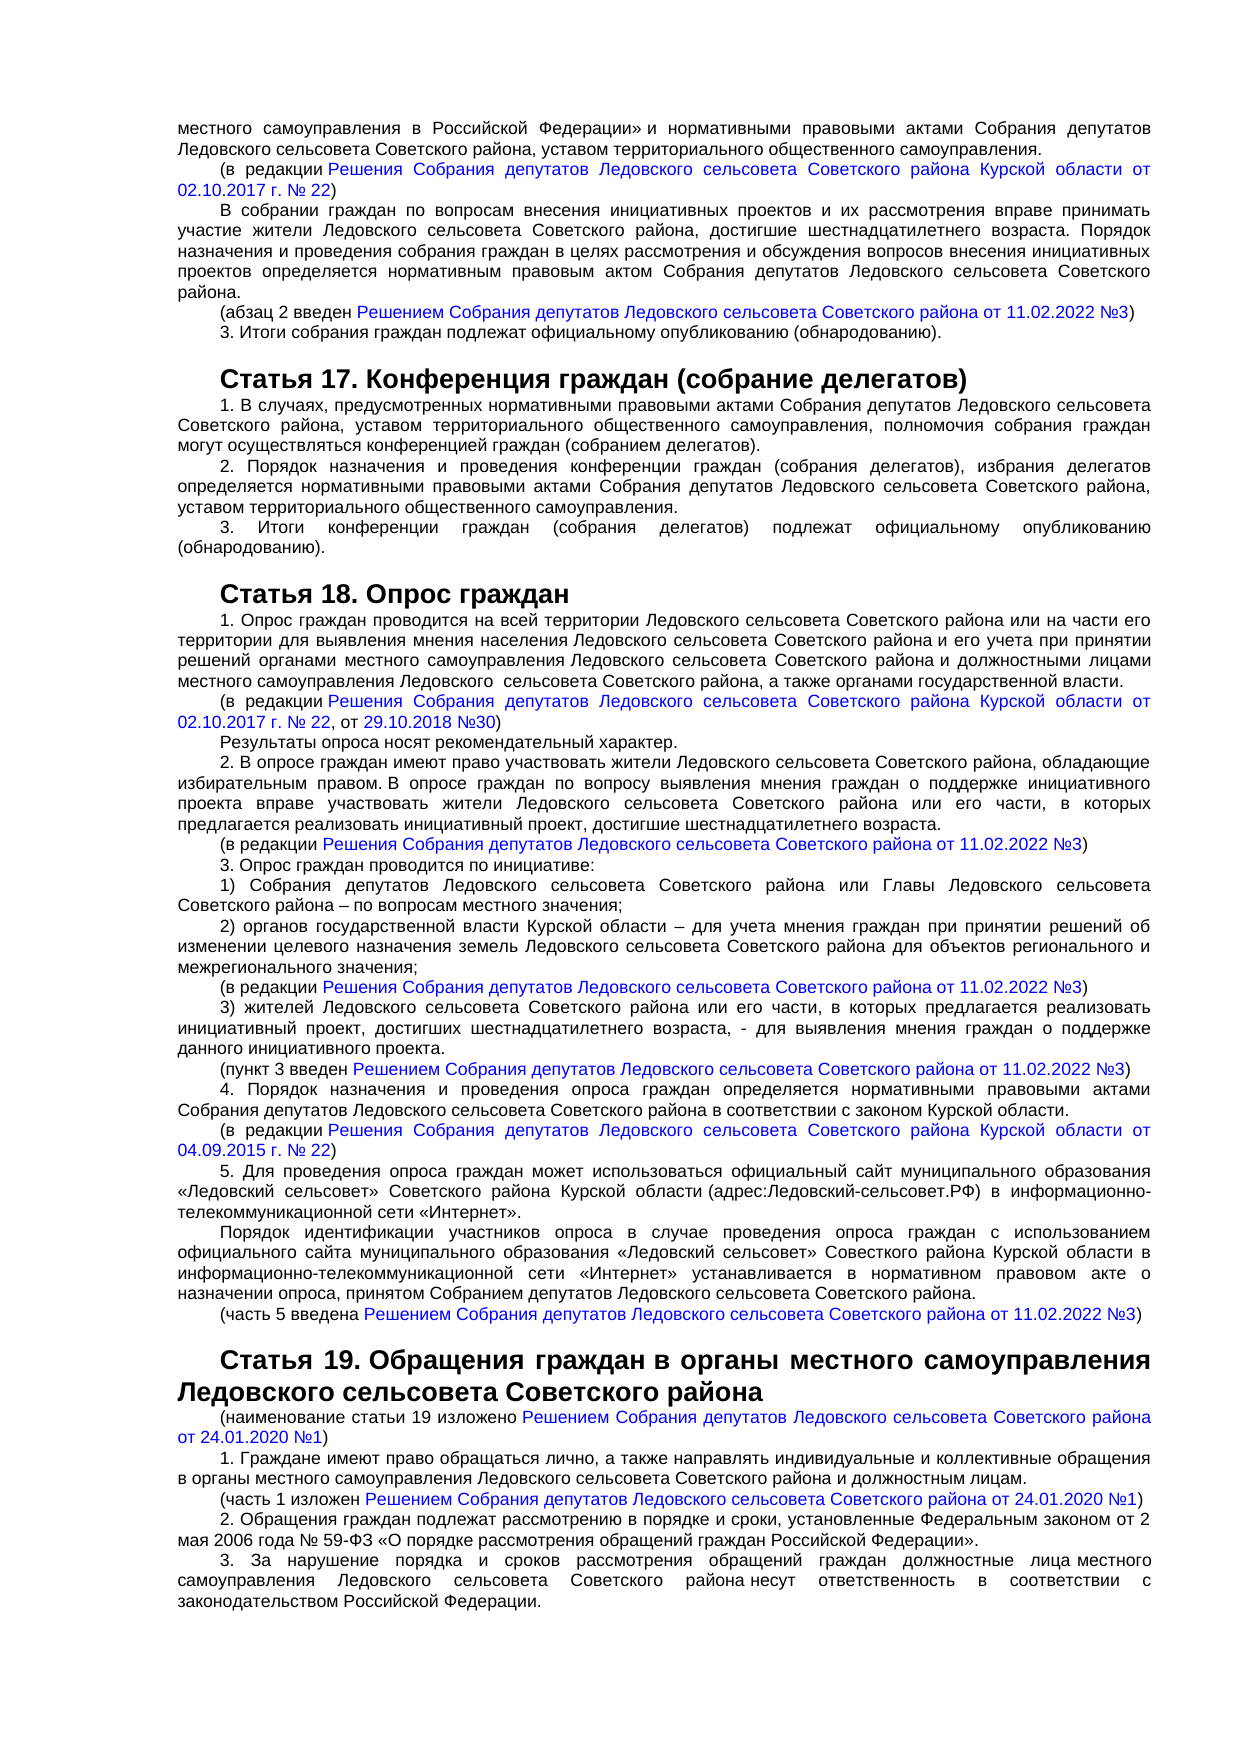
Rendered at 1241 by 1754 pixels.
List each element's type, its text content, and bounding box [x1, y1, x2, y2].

text (в редакции Решения Собрания депутатов Ледовского сельсовета Советского района Курской области от 02.10.2017 г. № 22, от 29.10.2018 №30) [177, 691, 1152, 732]
text 2. Обращения граждан подлежат рассмотрению в порядке и сроки, установленные Федеральным законом от 2 мая 2006 года № 59-ФЗ «О порядке рассмотрения обращений граждан Российской Федерации». [177, 1509, 1152, 1550]
text (абзац 2 введен Решением Собрания депутатов Ледовского сельсовета Советского района от 11.02.2022 №3) [177, 302, 1152, 322]
text Порядок идентификации участников опроса в случае проведения опроса граждан с использованием официального сайта муниципального образования «Ледовский сельсовет» Совесткого района Курской области в информационно-телекоммуникационной сети «Интернет» устанавливается в нормативном правовом акте о назначении опроса, принятом Собранием депутатов Ледовского сельсовета Советского района. [177, 1222, 1152, 1303]
text В собрании граждан по вопросам внесения инициативных проектов и их рассмотрения вправе принимать участие жители Ледовского сельсовета Советского района, достигшие шестнадцатилетнего возраста. Порядок назначения и проведения собрания граждан в целях рассмотрения и обсуждения вопросов внесения инициативных проектов определяется нормативным правовым актом Собрания депутатов Ледовского сельсовета Советского района. [177, 200, 1152, 302]
text (в редакции Решения Собрания депутатов Ледовского сельсовета Советского района от 11.02.2022 №3) [177, 977, 1152, 997]
text 2) органов государственной власти Курской области – для учета мнения граждан при принятии решений об изменении целевого назначения земель Ледовского сельсовета Советского района для объектов регионального и межрегионального значения; [177, 916, 1152, 977]
text Статья 17. Конференция граждан (собрание делегатов) [177, 363, 1152, 394]
text 3. За нарушение порядка и сроков рассмотрения обращений граждан должностные лица местного самоуправления Ледовского сельсовета Советского района несут ответственность в соответствии с законодательством Российской Федерации. [177, 1550, 1152, 1611]
text 5. Для проведения опроса граждан может использоваться официальный сайт муниципального образования «Ледовский сельсовет» Советского района Курской области (адрес:Ледовский-сельсовет.РФ) в информационно-телекоммуникационной сети «Интернет». [177, 1161, 1152, 1222]
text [177, 118, 1152, 159]
text 1. Граждане имеют право обращаться лично, а также направлять индивидуальные и коллективные обращения в органы местного самоуправления Ледовского сельсовета Советского района и должностным лицам. [177, 1448, 1152, 1488]
text (часть 5 введена Решением Собрания депутатов Ледовского сельсовета Советского района от 11.02.2022 №3) [177, 1303, 1152, 1324]
text Результаты опроса носят рекомендательный характер. [177, 732, 1152, 752]
text Статья 18. Опрос граждан [177, 578, 1152, 609]
text 3. Опрос граждан проводится по инициативе: [177, 854, 1152, 875]
text 1. В случаях, предусмотренных нормативными правовыми актами Собрания депутатов Ледовского сельсовета Советского района, уставом территориального общественного самоуправления, полномочия собрания граждан могут осуществляться конференцией граждан (собранием делегатов). [177, 394, 1152, 456]
text (в редакции Решения Собрания депутатов Ледовского сельсовета Советского района от 11.02.2022 №3) [177, 834, 1152, 854]
text (в редакции Решения Собрания депутатов Ледовского сельсовета Советского района Курской области от 02.10.2017 г. № 22) [177, 159, 1152, 200]
text 4. Порядок назначения и проведения опроса граждан определяется нормативными правовыми актами Собрания депутатов Ледовского сельсовета Советского района в соответствии с законом Курской области. [177, 1079, 1152, 1120]
text Статья 19. Обращения граждан в органы местного самоуправления Ледовского сельсовета Советского района [177, 1344, 1152, 1407]
text (наименование статьи 19 изложено Решением Собрания депутатов Ледовского сельсовета Советского района от 24.01.2020 №1) [177, 1407, 1152, 1448]
text (пункт 3 введен Решением Собрания депутатов Ледовского сельсовета Советского района от 11.02.2022 №3) [177, 1058, 1152, 1079]
text 3. Итоги собрания граждан подлежат официальному опубликованию (обнародованию). [177, 322, 1152, 343]
text (часть 1 изложен Решением Собрания депутатов Ледовского сельсовета Советского района от 24.01.2020 №1) [177, 1488, 1152, 1509]
text 1. Опрос граждан проводится на всей территории Ледовского сельсовета Советского района или на части его территории для выявления мнения населения Ледовского сельсовета Советского района и его учета при принятии решений органами местного самоуправления Ледовского сельсовета Советского района и должностными лицами местного самоуправления Ледовского сельсовета Советского района, а также органами государственной власти. [177, 609, 1152, 691]
text 3. Итоги конференции граждан (собрания делегатов) подлежат официальному опубликованию (обнародованию). [177, 517, 1152, 558]
text 3) жителей Ледовского сельсовета Советского района или его части, в которых предлагается реализовать инициативный проект, достигших шестнадцатилетнего возраста, - для выявления мнения граждан о поддержке данного инициативного проекта. [177, 997, 1152, 1058]
text 2. В опросе граждан имеют право участвовать жители Ледовского сельсовета Советского района, обладающие избирательным правом. В опросе граждан по вопросу выявления мнения граждан о поддержке инициативного проекта вправе участвовать жители Ледовского сельсовета Советского района или его части, в которых предлагается реализовать инициативный проект, достигшие шестнадцатилетнего возраста. [177, 752, 1152, 834]
text 2. Порядок назначения и проведения конференции граждан (собрания делегатов), избрания делегатов определяется нормативными правовыми актами Собрания депутатов Ледовского сельсовета Советского района, уставом территориального общественного самоуправления. [177, 456, 1152, 517]
text 1) Собрания депутатов Ледовского сельсовета Советского района или Главы Ледовского сельсовета Советского района – по вопросам местного значения; [177, 875, 1152, 916]
text (в редакции Решения Собрания депутатов Ледовского сельсовета Советского района Курской области от 04.09.2015 г. № 22) [177, 1120, 1152, 1161]
